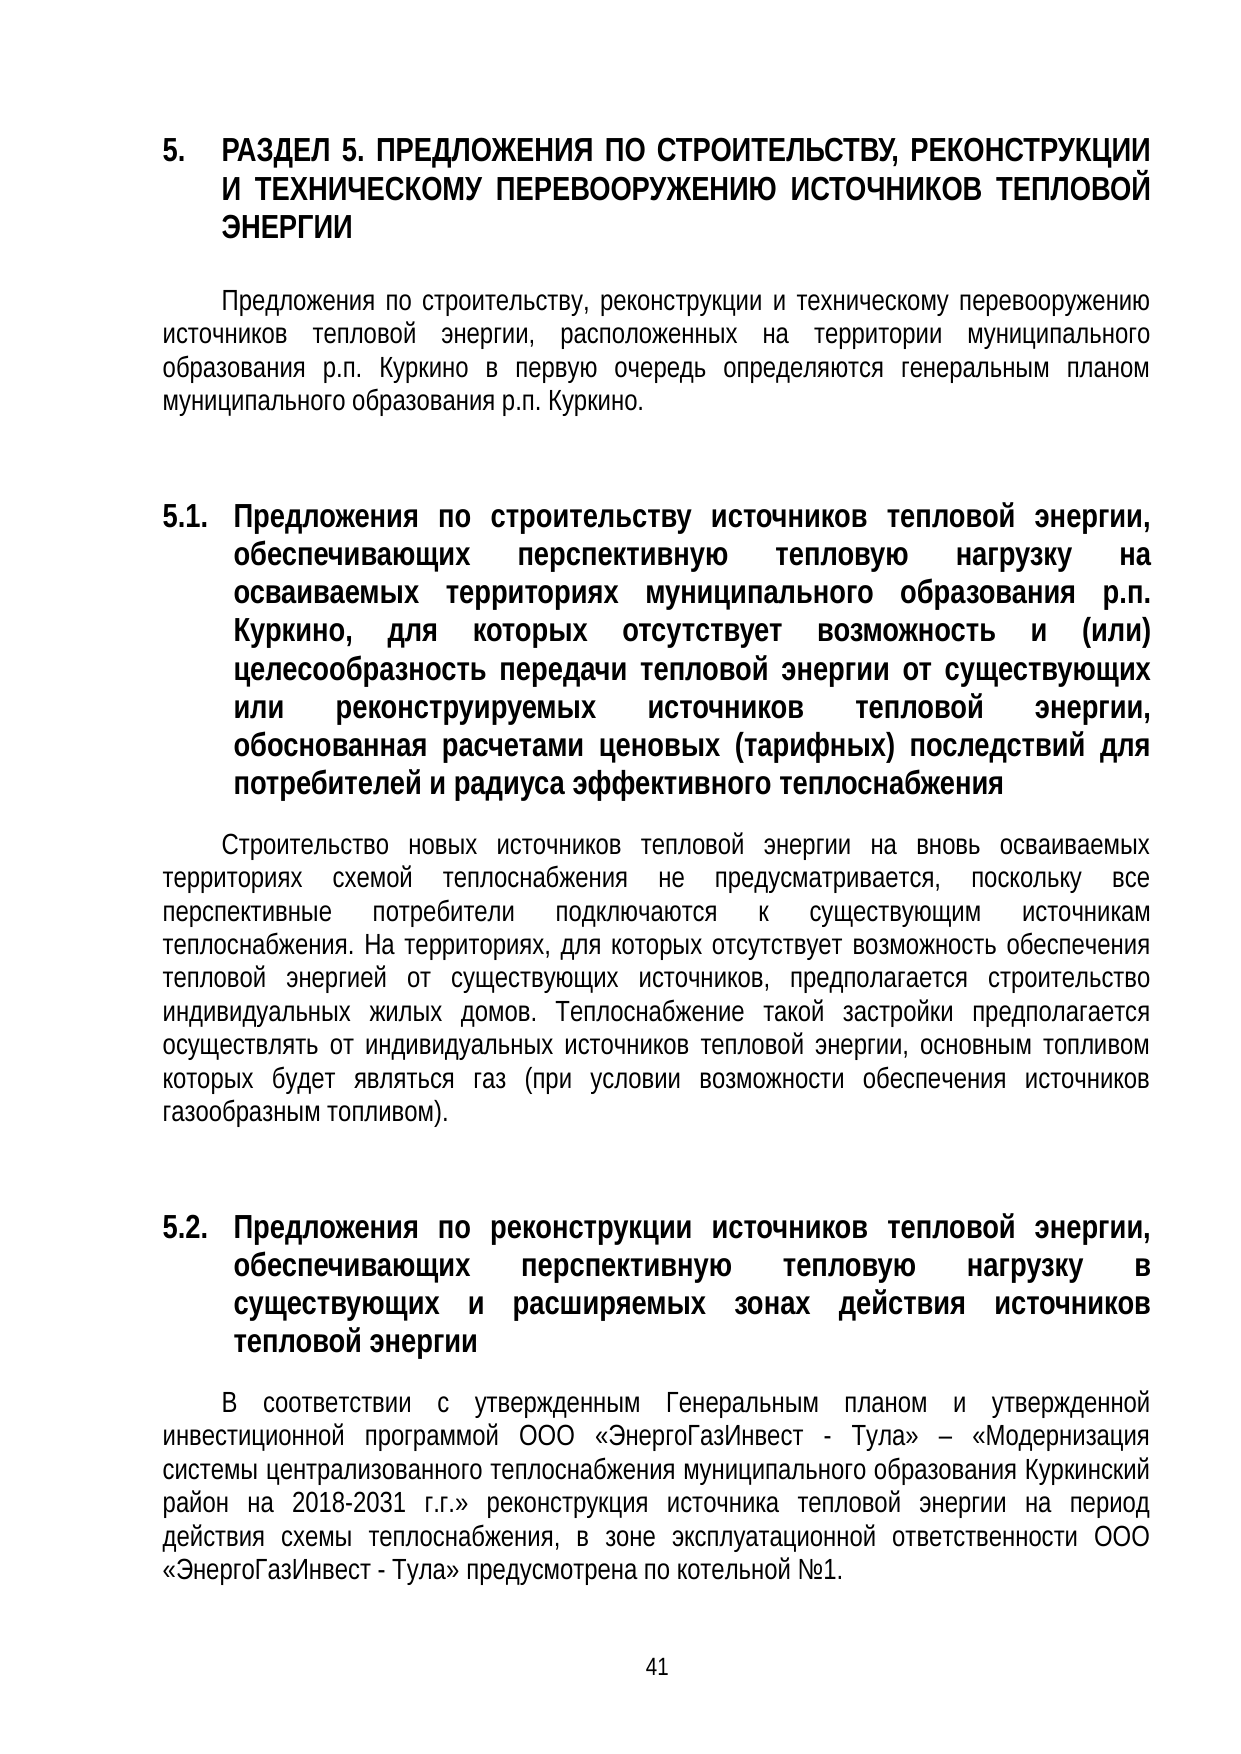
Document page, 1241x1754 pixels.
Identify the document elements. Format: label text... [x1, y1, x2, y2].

text В соответствии с утвержденным Генеральным планом и утвержденной инвестиционной программой ООО «ЭнергоГазИнвест - Тула» – «Модернизация системы централизованного теплоснабжения муниципального образования Куркинский район на 2018-2031 г.г.» реконструкция источника тепловой энергии на период действия схемы теплоснабжения, в зоне эксплуатационной ответственности ООО «ЭнергоГазИнвест - Тула» предусмотрена по котельной №1. [162, 1385, 1152, 1586]
text Строительство новых источников тепловой энергии на вновь осваиваемых территориях схемой теплоснабжения не предусматривается, поскольку все перспективные потребители подключаются к существующим источникам теплоснабжения. На территориях, для которых отсутствует возможность обеспечения тепловой энергией от существующих источников, предполагается строительство индивидуальных жилых домов. Теплоснабжение такой застройки предполагается осуществлять от индивидуальных источников тепловой энергии, основным топливом которых будет являться газ (при условии возможности обеспечения источников газообразным топливом). [162, 827, 1152, 1128]
text Предложения по строительству, реконструкции и техническому перевооружению источников тепловой энергии, расположенных на территории муниципального образования р.п. Куркино в первую очередь определяются генеральным планом муниципального образования р.п. Куркино. [162, 283, 1152, 417]
text Предложения по строительству источников тепловой энергии, обеспечивающих перспективную тепловую нагрузку на осваиваемых территориях муниципального образования р.п. Куркино, для которых отсутствует возможность и (или) целесообразность передачи тепловой энергии от существующих или реконструируемых источников тепловой энергии, обоснованная расчетами ценовых (тарифных) последствий для потребителей и радиуса эффективного теплоснабжения [162, 496, 1152, 802]
text Предложения по реконструкции источников тепловой энергии, обеспечивающих перспективную тепловую нагрузку в существующих и расширяемых зонах действия источников тепловой энергии [162, 1207, 1152, 1360]
text Раздел 5. Предложения по строительству, реконструкции и техническому перевооружению источников тепловой энергии [162, 131, 1152, 245]
